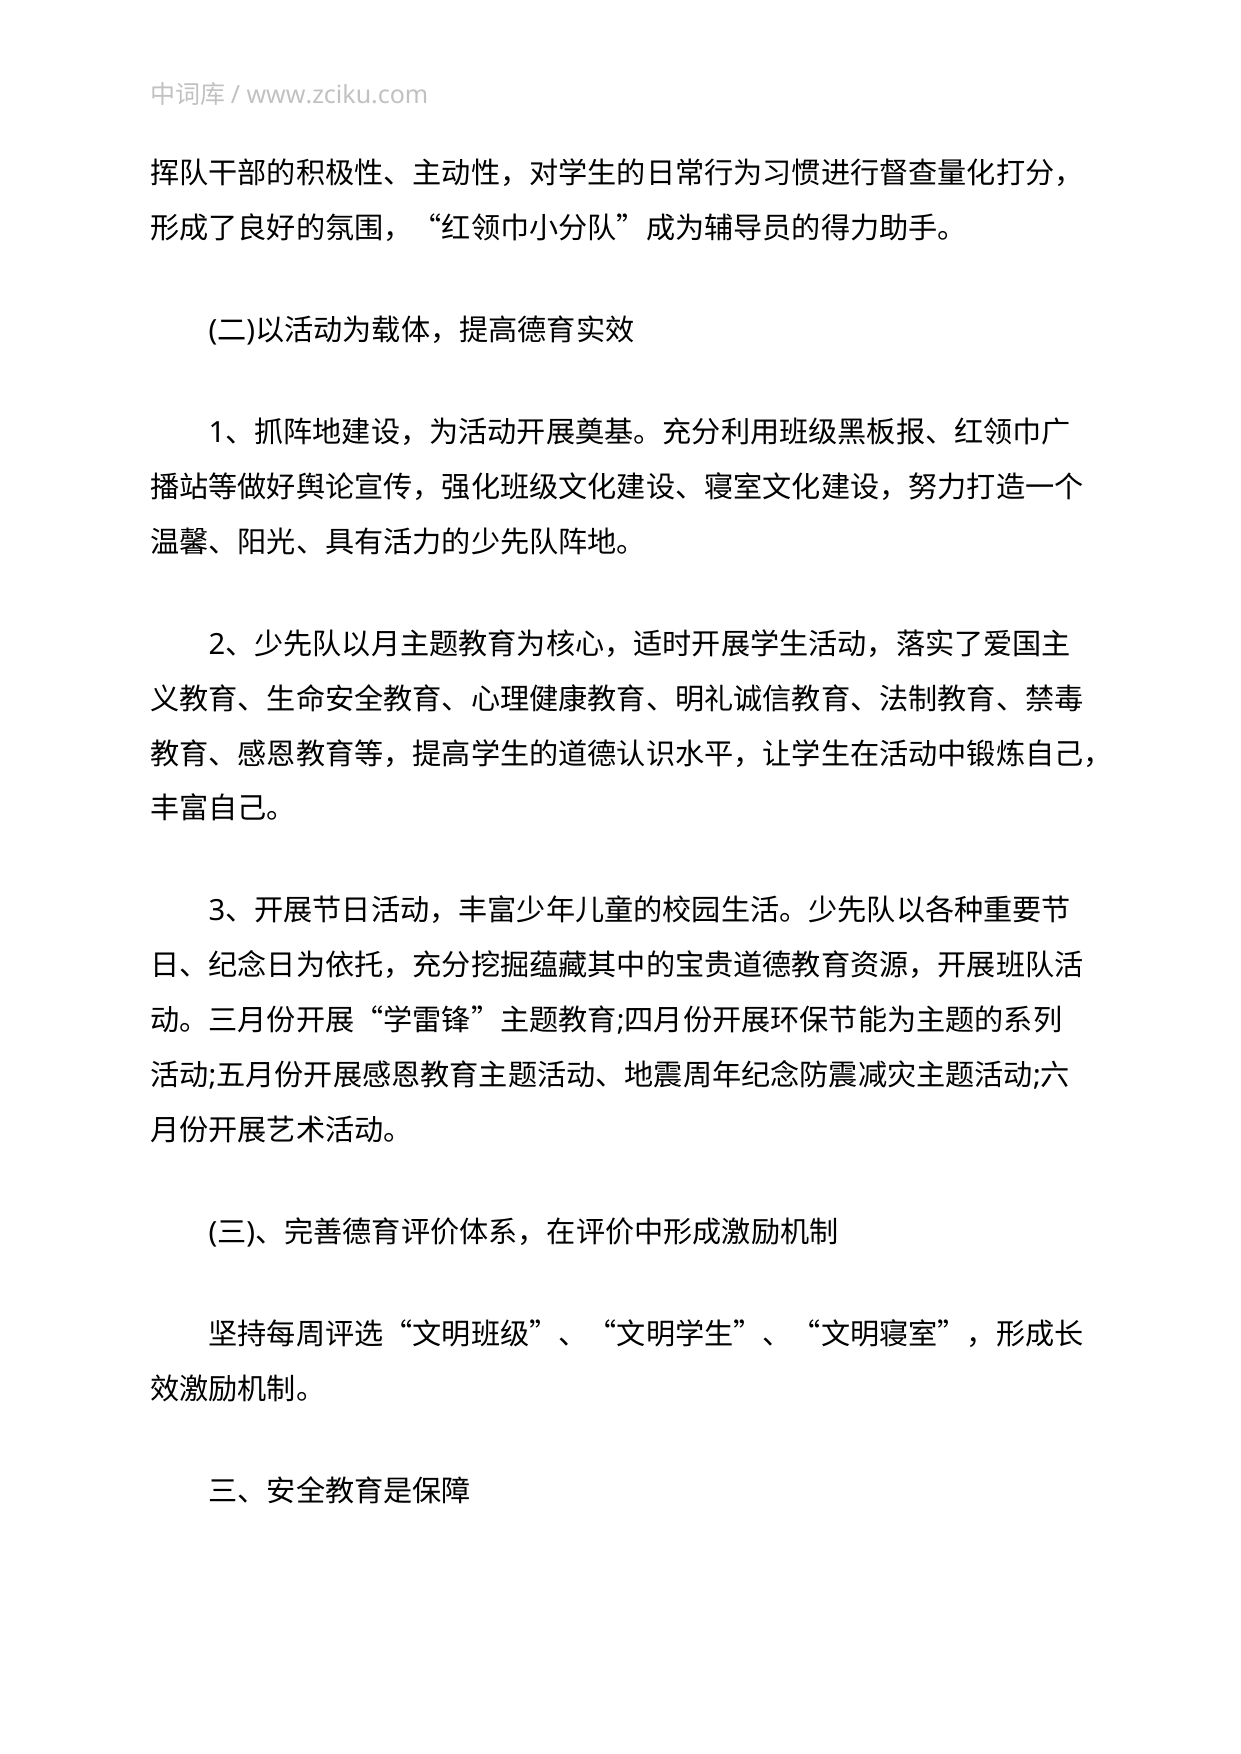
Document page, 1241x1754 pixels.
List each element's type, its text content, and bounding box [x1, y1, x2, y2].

text 1、抓阵地建设，为活动开展奠基。充分利用班级黑板报、红领巾广播站等做好舆论宣传，强化班级文化建设、寝室文化建设，努力打造一个温馨、阳光、具有活力的少先队阵地。 [150, 409, 1090, 561]
text 坚持每周评选“文明班级”、“文明学生”、“文明寝室”，形成长效激励机制。 [150, 1311, 1090, 1408]
text (三)、完善德育评价体系，在评价中形成激励机制 [150, 1208, 1090, 1251]
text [150, 150, 1090, 247]
text (二)以活动为载体，提高德育实效 [150, 307, 1090, 349]
text 3、开展节日活动，丰富少年儿童的校园生活。少先队以各种重要节日、纪念日为依托，充分挖掘蕴藏其中的宝贵道德教育资源，开展班队活动。三月份开展“学雷锋”主题教育;四月份开展环保节能为主题的系列活动;五月份开展感恩教育主题活动、地震周年纪念防震减灾主题活动;六月份开展艺术活动。 [150, 887, 1090, 1149]
text 2、少先队以月主题教育为核心，适时开展学生活动，落实了爱国主义教育、生命安全教育、心理健康教育、明礼诚信教育、法制教育、禁毒教育、感恩教育等，提高学生的道德认识水平，让学生在活动中锻炼自己，丰富自己。 [150, 620, 1090, 827]
text 三、安全教育是保障 [150, 1467, 1090, 1509]
